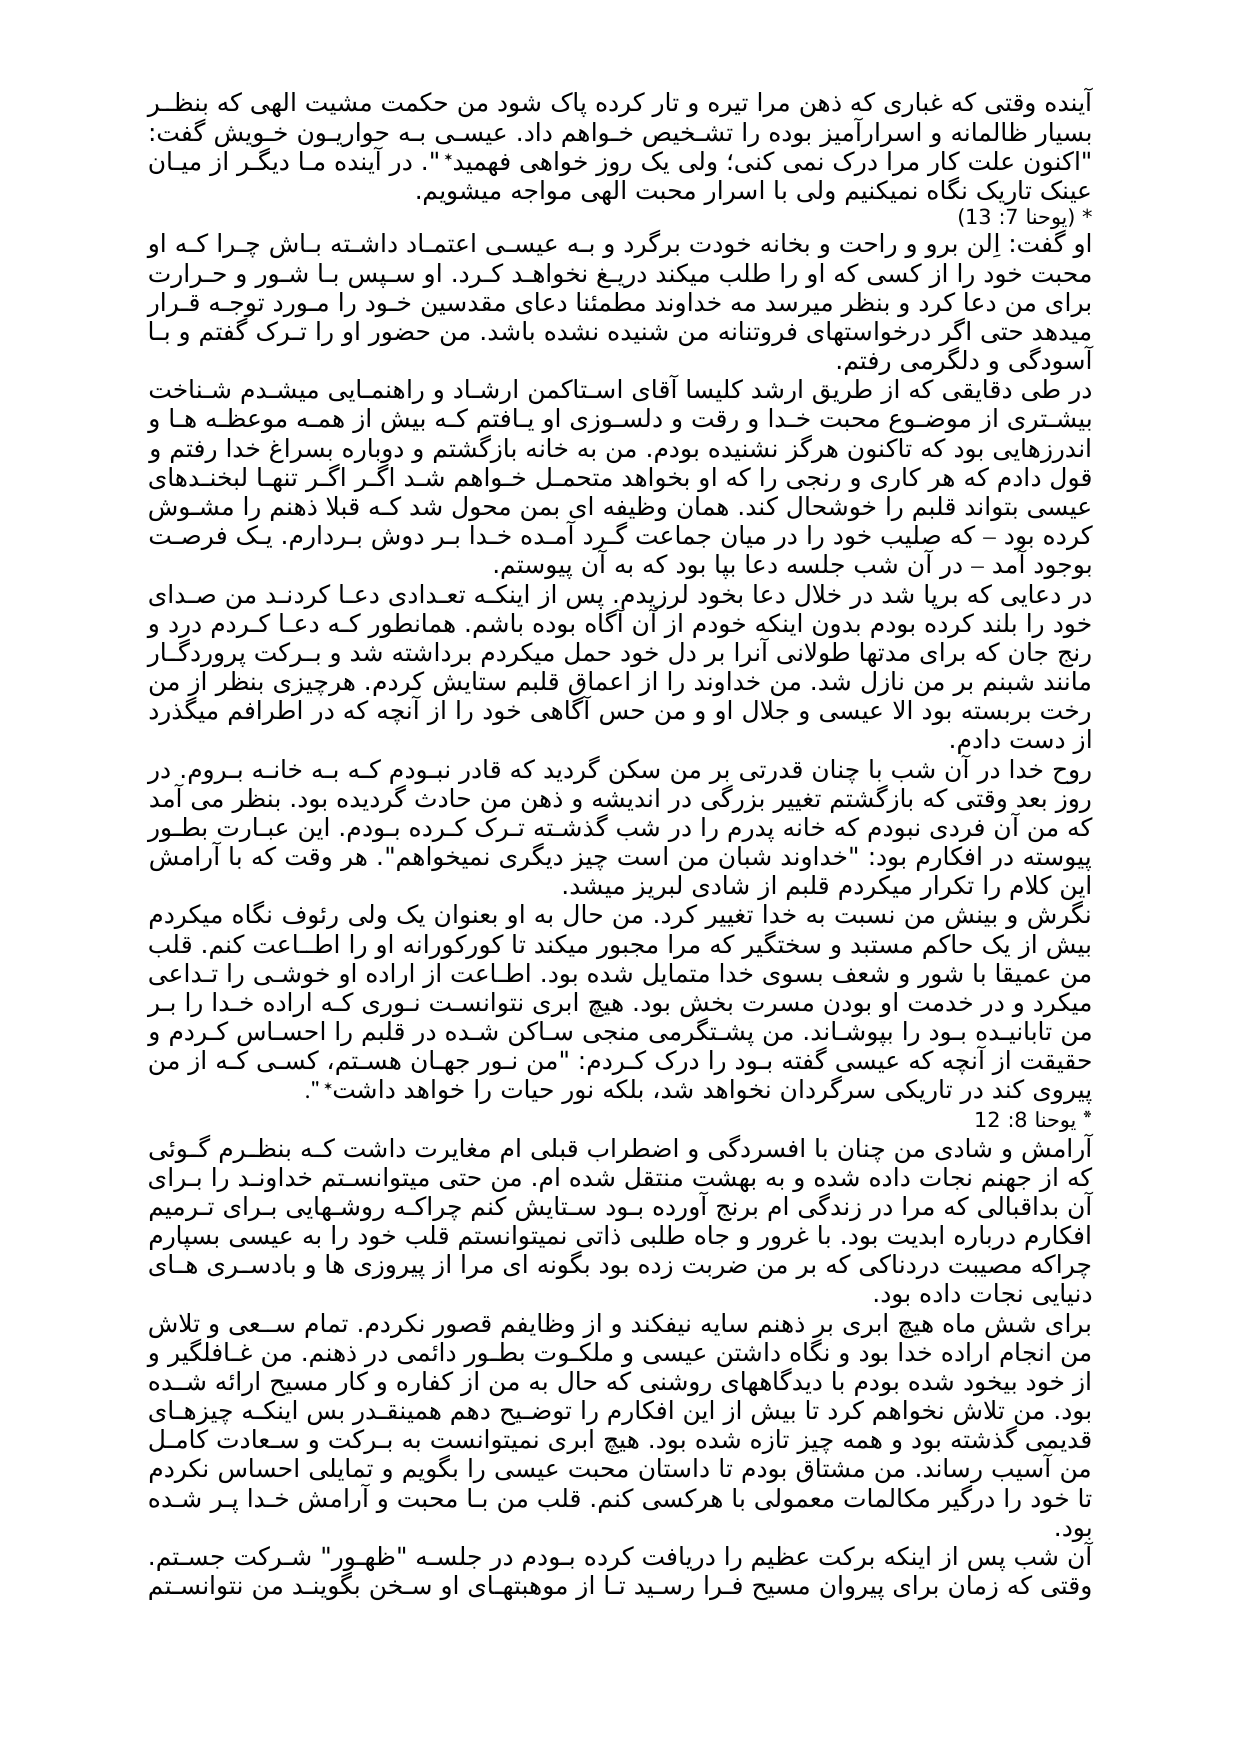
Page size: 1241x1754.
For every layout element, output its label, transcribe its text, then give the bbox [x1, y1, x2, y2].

text در دعایی که برپا شد در خلال دعا بخود لرزیدم. پس از اینکه تعدادی دعا کردند من صدای خود را بلند کرده بودم بدون اینکه خودم از آن آگاه بوده باشم. همانطور که دعا کردم درد و رنج جان که برای مدتها طولانی آنرا بر دل خود حمل میکردم برداشته شد و برکت پروردگار مانند شبنم بر من نازل شد. من خداوند را از اعماق قلبم ستایش کردم. هرچیزی بنظر از من رخت بربسته بود الا عیسی و جلال او و من حس آگاهی خود را از آنچه که در اطرافم میگذرد از دست دادم. [148, 580, 1092, 755]
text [148, 89, 1092, 205]
text روح خدا در آن شب با چنان قدرتی بر من سکن گردید که قادر نبودم که به خانه بروم. در روز بعد وقتی که بازگشتم تغییر بزرگی در اندیشه و ذهن من حادث گردیده بود. بنظر می آمد که من آن فردی نبودم که خانه پدرم را در شب گذشته ترک کرده بودم. این عبارت بطور پیوسته در افکارم بود: "خداوند شبان من است چیز دیگری نمیخواهم". هر وقت که با آرامش این کلام را تکرار میکردم قلبم از شادی لبریز میشد. [148, 755, 1092, 901]
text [148, 1542, 1092, 1601]
text نگرش و بینش من نسبت به خدا تغییر کرد. من حال به او بعنوان یک ولی رئوف نگاه میکردم بیش از یک حاکم مستبد و سختگیر که مرا مجبور میکند تا کورکورانه او را اطاعت کنم. قلب من عمیقا با شور و شعف بسوی خدا متمایل شده بود. اطاعت از اراده او خوشی را تداعی میکرد و در خدمت او بودن مسرت بخش بود. هیچ ابری نتوانست نوری که اراده خدا را بر من تابانیده بود را بپوشاند. من پشتگرمی منجی ساکن شده در قلبم را احساس کردم و حقیقت از آنچه که عیسی گفته بود را درک کردم: "من نور جهان هستم، کسی که از من پیروی کند در تاریکی سرگردان نخواهد شد، بلکه نور حیات را خواهد داشت ". [148, 901, 1092, 1105]
text * (یوحنا 7: 13) [148, 205, 1092, 229]
text آرامش و شادی من چنان با افسردگی و اضطراب قبلی ام مغایرت داشت که بنظرم گوئی که از جهنم نجات داده شده و به بهشت منتقل شده ام. من حتی میتوانستم خداوند را برای آن بداقبالی که مرا در زندگی ام برنج آورده بود ستایش کنم چراکه روشهایی برای ترمیم افکارم درباره ابدیت بود. با غرور و جاه طلبی ذاتی نمیتوانستم قلب خود را به عیسی بسپارم چراکه مصیبت دردناکی که بر من ضربت زده بود بگونه ای مرا از پیروزی ها و بادسری های دنیایی نجات داده بود. [148, 1134, 1092, 1309]
text در طی دقایقی که از طریق ارشد کلیسا آقای استاکمن ارشاد و راهنمایی میشدم شناخت بیشتری از موضوع محبت خدا و رقت و دلسوزی او یافتم که بیش از همه موعظه ها و اندرزهایی بود که تاکنون هرگز نشنیده بودم. من به خانه بازگشتم و دوباره بسراغ خدا رفتم و قول دادم که هر کاری و رنجی را که او بخواهد متحمل خواهم شد اگر اگر تنها لبخندهای عیسی بتواند قلبم را خوشحال کند. همان وظیفه ای بمن محول شد که قبلا ذهنم را مشوش کرده بود – که صلیب خود را در میان جماعت گرد آمده خدا بر دوش بردارم. یک فرصت بوجود آمد – در آن شب جلسه دعا بپا بود که به آن پیوستم. [148, 375, 1092, 580]
text برای شش ماه هیچ ابری بر ذهنم سایه نیفکند و از وظایفم قصور نکردم. تمام سعی و تلاش من انجام اراده خدا بود و نگاه داشتن عیسی و ملکوت بطور دائمی در ذهنم. من غافلگیر و از خود بیخود شده بودم با دیدگاههای روشنی که حال به من از کفاره و کار مسیح ارائه شده بود. من تلاش نخواهم کرد تا بیش از این افکارم را توضیح دهم همینقدر بس اینکه چیزهای قدیمی گذشته بود و همه چیز تازه شده بود. هیچ ابری نمیتوانست به برکت و سعادت کامل من آسیب رساند. من مشتاق بودم تا داستان محبت عیسی را بگویم و تمایلی احساس نکردم تا خود را درگیر مکالمات معمولی با هرکسی کنم. قلب من با محبت و آرامش خدا پر شده بود. [148, 1309, 1092, 1542]
text * یوحنا 8: 12 [148, 1105, 1092, 1134]
text او گفت: اِلن برو و راحت و بخانه خودت برگرد و به عیسی اعتماد داشته باش چرا که او محبت خود را از کسی که او را طلب میکند دریغ نخواهد کرد. او سپس با شور و حرارت برای من دعا کرد و بنظر میرسد مه خداوند مطمئنا دعای مقدسین خود را مورد توجه قرار میدهد حتی اگر درخواستهای فروتنانه من شنیده نشده باشد. من حضور او را ترک گفتم و با آسودگی و دلگرمی رفتم. [148, 229, 1092, 375]
